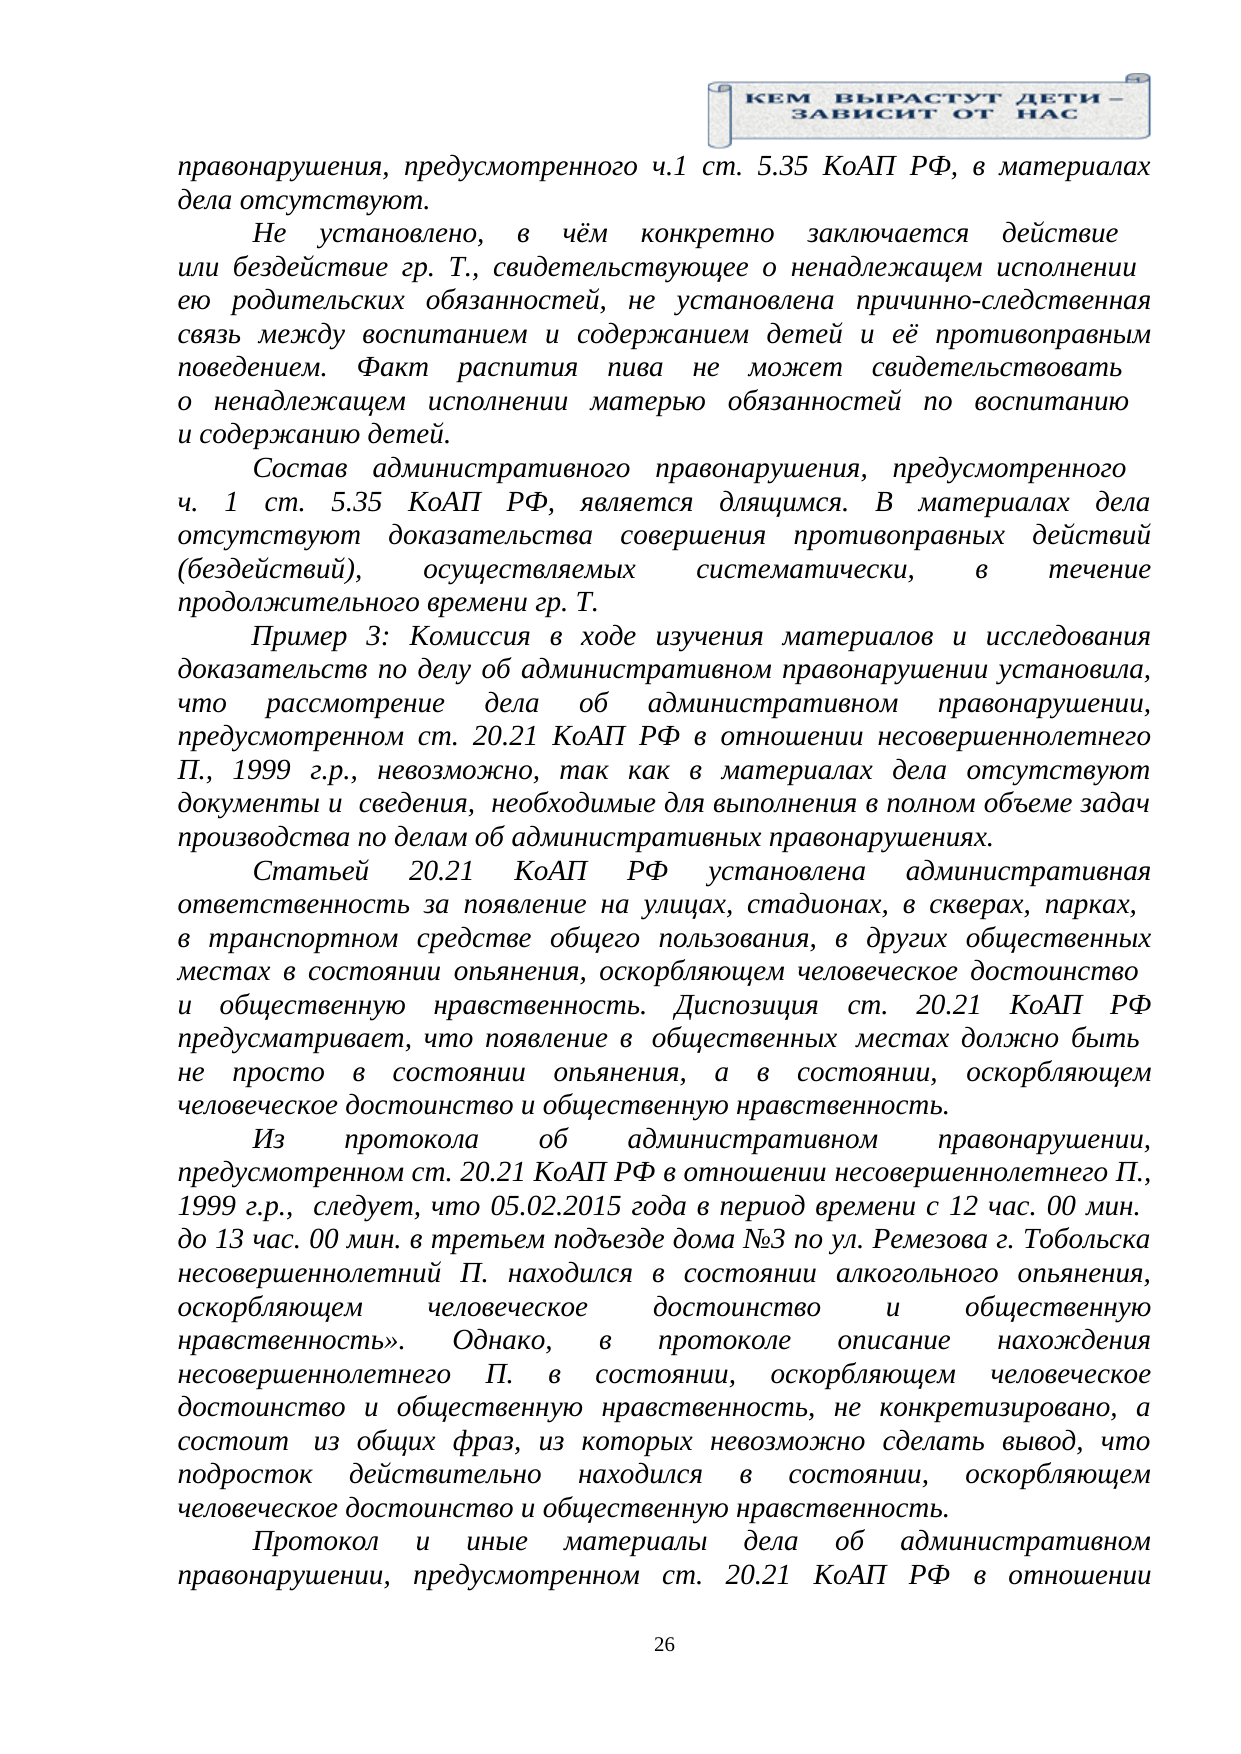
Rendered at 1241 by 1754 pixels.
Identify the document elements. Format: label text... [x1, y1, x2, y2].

picture [707, 73, 1152, 149]
text Статьей 20.21 КоАП РФ установлена административная ответственность за появление на улицах, стадионах, в скверах, парках, в транспортном средстве общего пользования, в других общественных местах в состоянии опьянения, оскорбляющем человеческое достоинство и общественную нравственность. Диспозиция ст. 20.21 КоАП РФ предусматривает, что появление в общественных местах должно быть не просто в состоянии опьянения, а в состоянии, оскорбляющем человеческое достоинство и общественную нравственность. [177, 853, 1152, 1121]
text Не установлено, в чём конкретно заключается действие или бездействие гр. Т., свидетельствующее о ненадлежащем исполнении ею родительских обязанностей, не установлена причинно-следственная связь между воспитанием и содержанием детей и её противоправным поведением. Факт распития пива не может свидетельствовать о ненадлежащем исполнении матерью обязанностей по воспитанию и содержанию детей. [177, 215, 1152, 450]
text Из протокола об административном правонарушении, предусмотренном ст. 20.21 КоАП РФ в отношении несовершеннолетнего П., 1999 г.р., следует, что 05.02.2015 года в период времени с 12 час. 00 мин. до 13 час. 00 мин. в третьем подъезде дома №3 по ул. Ремезова г. Тобольска несовершеннолетний П. находился в состоянии алкогольного опьянения, оскорбляющем человеческое достоинство и общественную нравственность». Однако, в протоколе описание нахождения несовершеннолетнего П. в состоянии, оскорбляющем человеческое достоинство и общественную нравственность, не конкретизировано, а состоит из общих фраз, из которых невозможно сделать вывод, что подросток действительно находился в состоянии, оскорбляющем человеческое достоинство и общественную нравственность. [177, 1121, 1152, 1523]
text Состав административного правонарушения, предусмотренного ч. 1 ст. 5.35 КоАП РФ, является длящимся. В материалах дела отсутствуют доказательства совершения противоправных действий (бездействий), осуществляемых систематически, в течение продолжительного времени гр. Т. [177, 450, 1152, 618]
text Пример 3: Комиссия в ходе изучения материалов и исследования доказательств по делу об административном правонарушении установила, что рассмотрение дела об административном правонарушении, предусмотренном ст. 20.21 КоАП РФ в отношении несовершеннолетнего П., 1999 г.р., невозможно, так как в материалах дела отсутствуют документы и сведения, необходимые для выполнения в полном объеме задач производства по делам об административных правонарушениях. [177, 618, 1152, 853]
